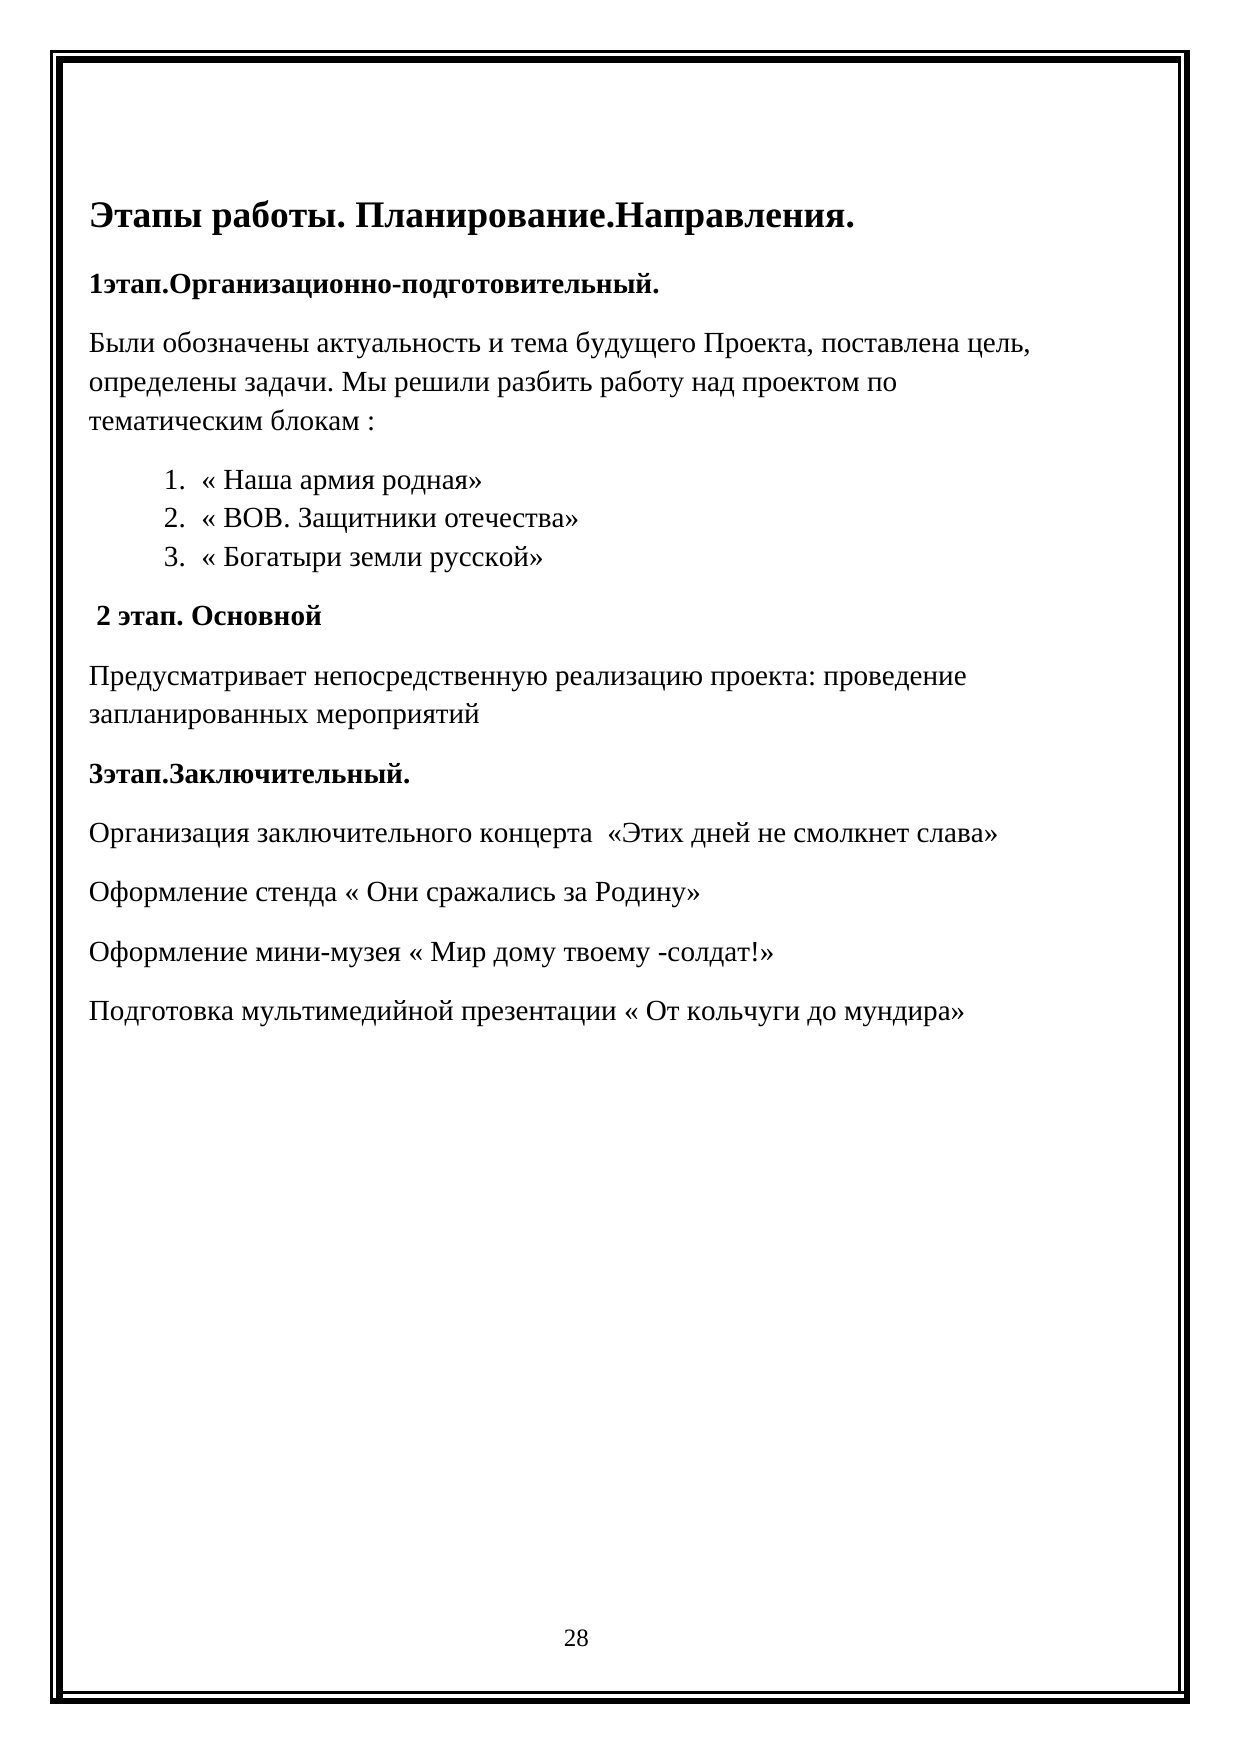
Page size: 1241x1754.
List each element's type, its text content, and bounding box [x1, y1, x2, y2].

text 1этап.Организационно-подготовительный. [89, 266, 1063, 300]
list « ВОВ. Защитники отечества» [164, 501, 1063, 534]
text Предусматривает непосредственную реализацию проекта: проведение запланированных мероприятий [89, 658, 1063, 730]
text Подготовка мультимедийной презентации « От кольчуги до мундира» [89, 993, 1063, 1027]
text Этапы работы. Планирование.Направления. [89, 192, 1063, 235]
text Оформление мини-музея « Мир дому твоему -солдат!» [89, 934, 1063, 967]
list « Наша армия родная» [164, 462, 1063, 496]
text Оформление стенда « Они сражались за Родину» [89, 874, 1063, 908]
text Были обозначены актуальность и тема будущего Проекта, поставлена цель, определены задачи. Мы решили разбить работу над проектом по тематическим блокам : [89, 326, 1063, 436]
text 3этап.Заключительный. [89, 756, 1063, 789]
text 2 этап. Основной [89, 598, 1063, 632]
text Организация заключительного концерта «Этих дней не смолкнет слава» [89, 815, 1063, 849]
list « Богатыри земли русской» [164, 539, 1063, 573]
